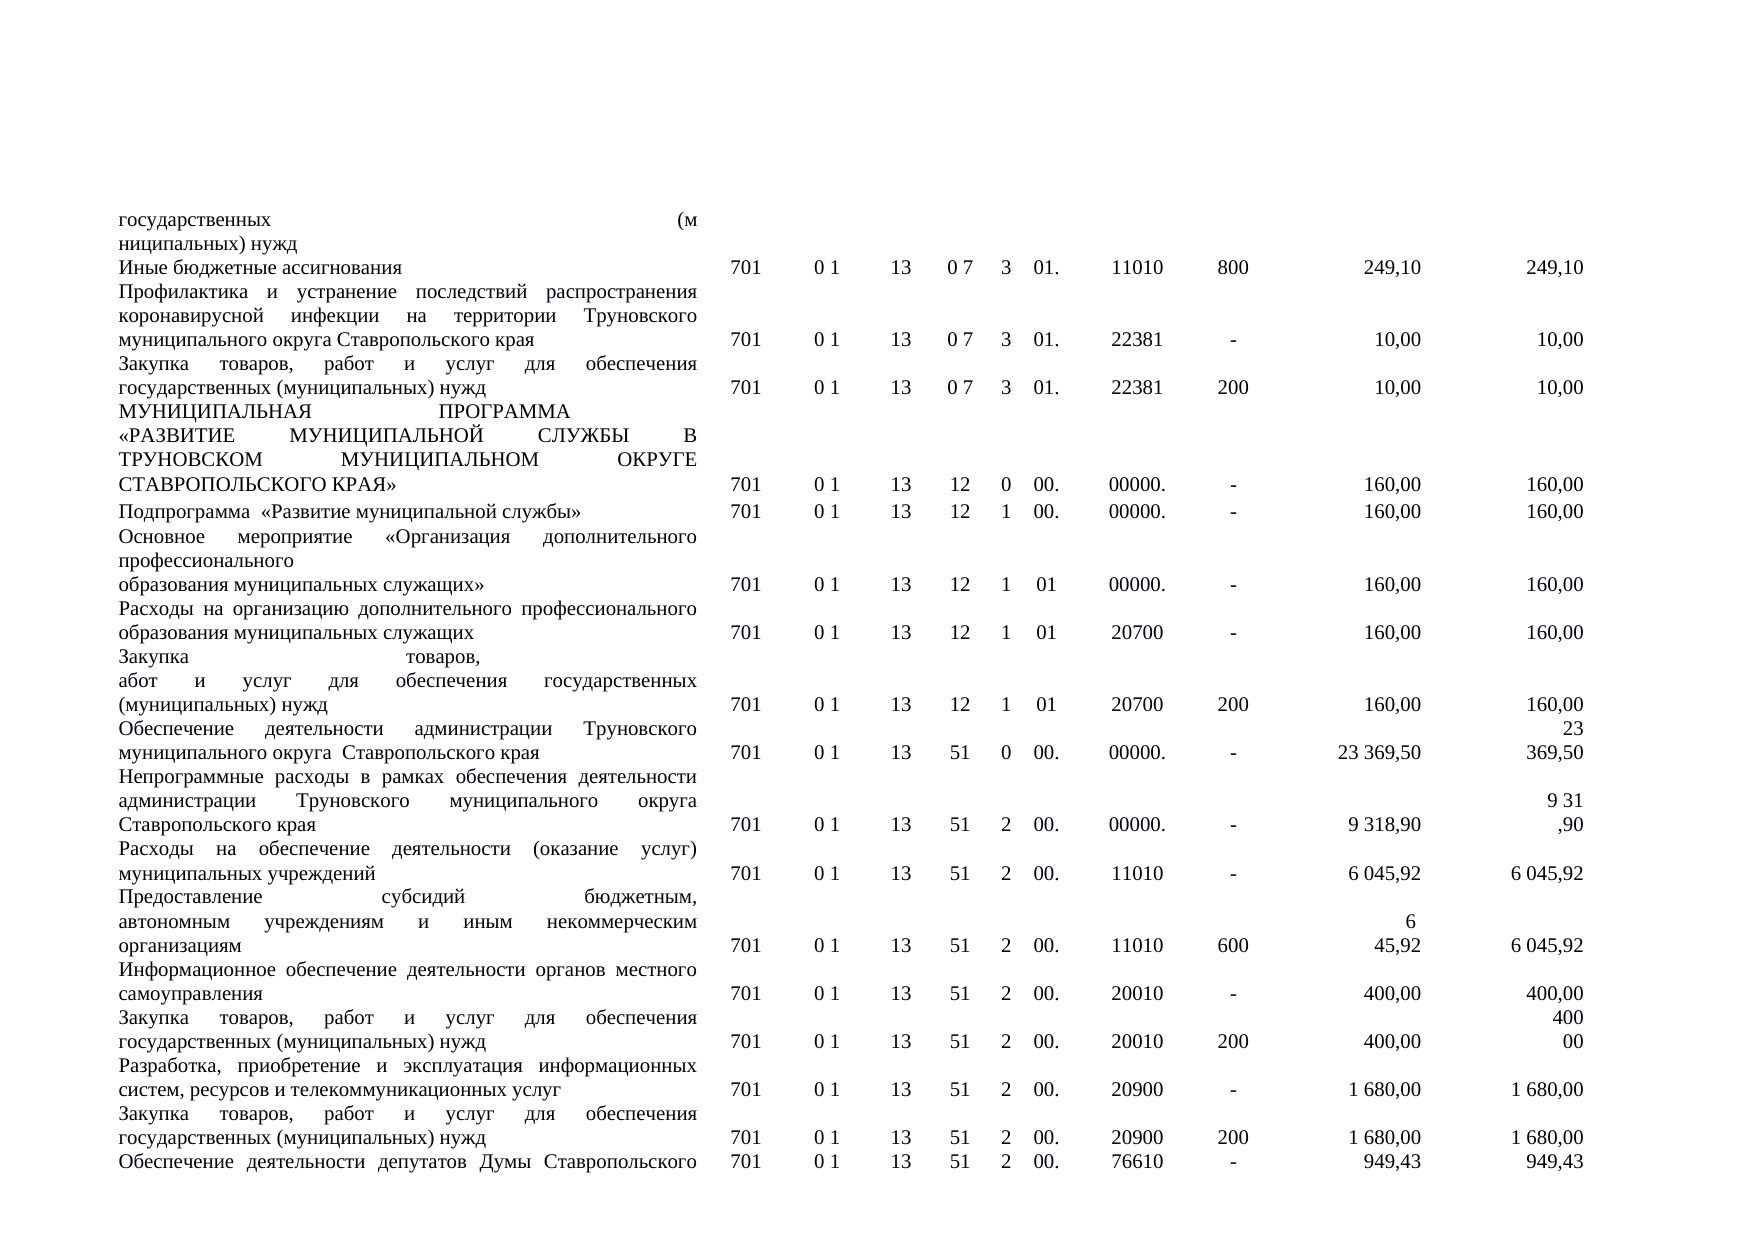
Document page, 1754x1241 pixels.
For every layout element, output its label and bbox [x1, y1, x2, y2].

table_cell [96, 207, 1569, 1173]
table_cell [1569, 207, 1613, 1173]
